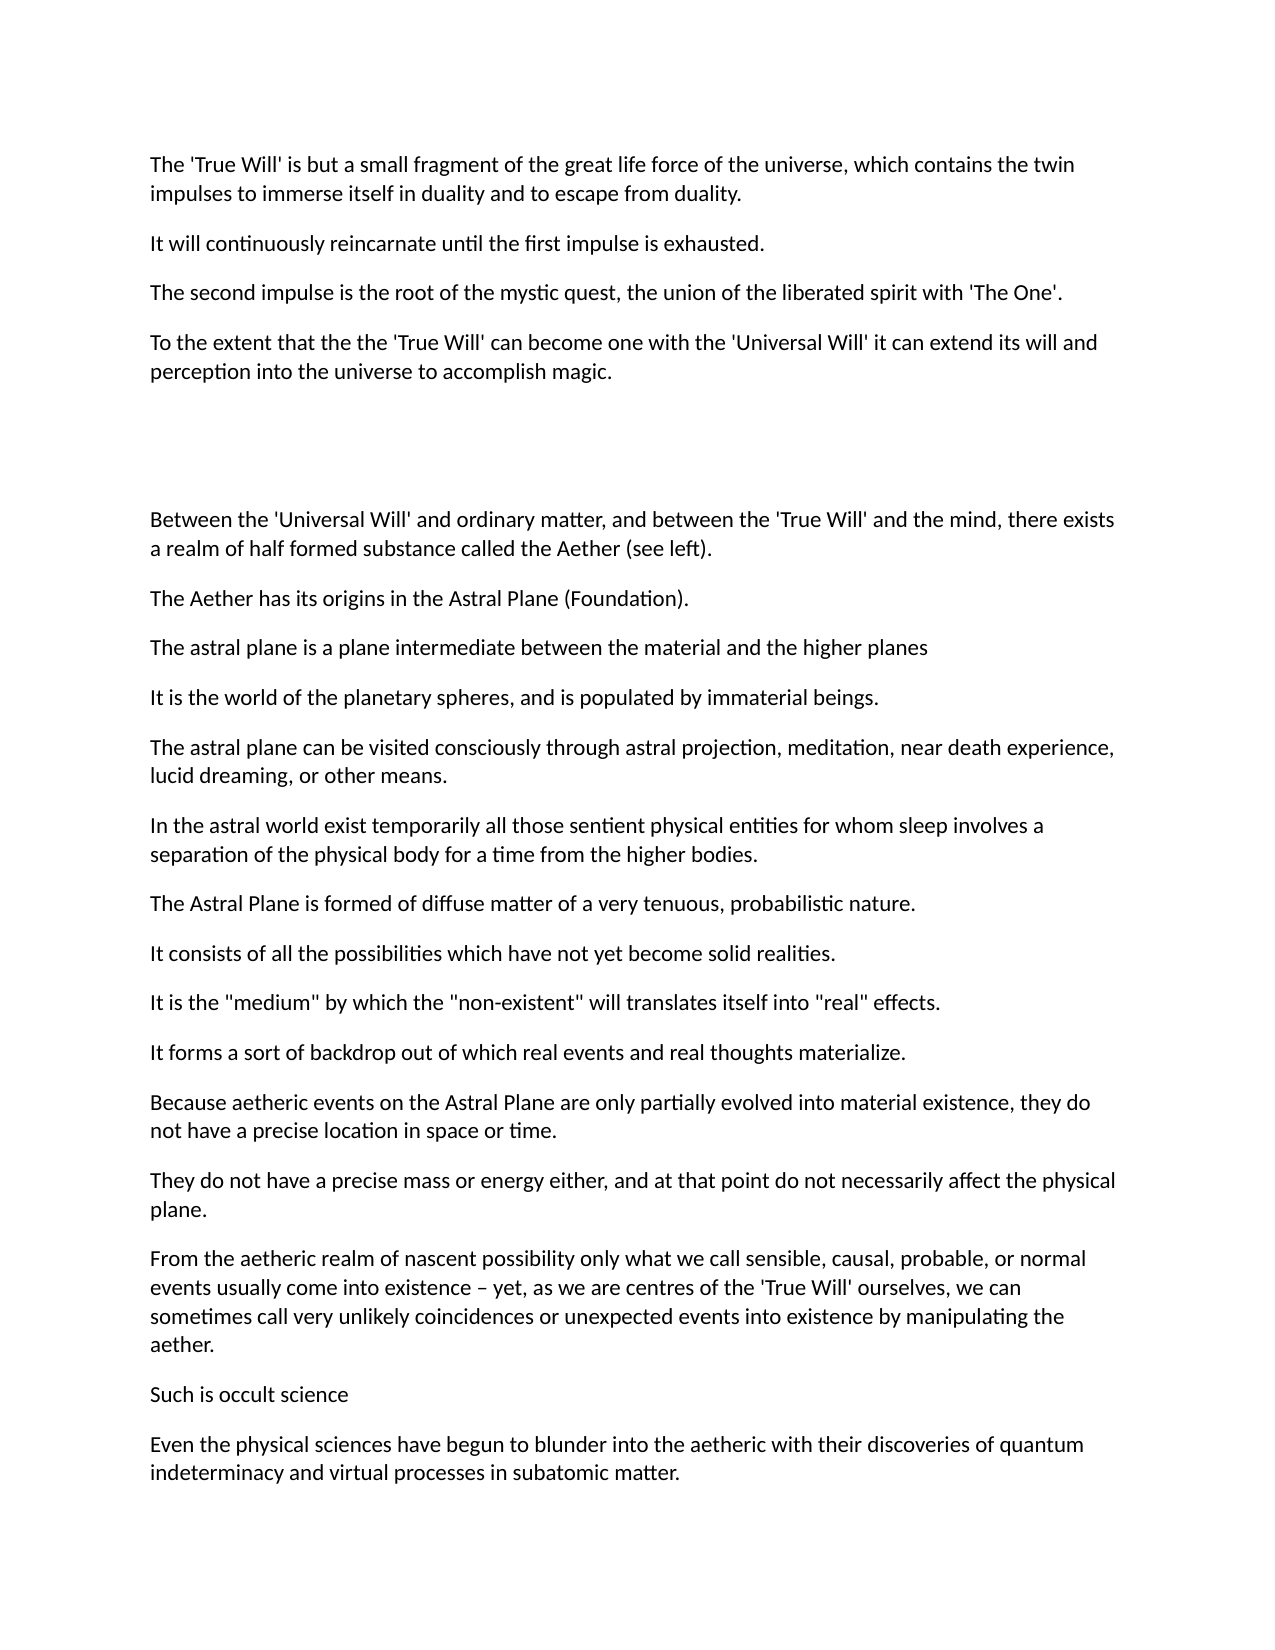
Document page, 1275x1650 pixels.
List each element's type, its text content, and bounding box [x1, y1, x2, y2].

text In the astral world exist temporarily all those sentient physical entities for whom sleep involves a separation of the physical body for a time from the higher bodies. [150, 810, 1125, 868]
text The Aether has its origins in the Astral Plane (Foundation). [150, 583, 1125, 612]
text It consists of all the possibilities which have not yet become solid realities. [150, 938, 1125, 967]
text It is the "medium" by which the "non-existent" will translates itself into "real" effects. [150, 988, 1125, 1017]
text From the aetheric realm of nascent possibility only what we call sensible, causal, probable, or normal events usually come into existence – yet, as we are centres of the 'True Will' ourselves, we can sometimes call very unlikely coincidences or unexpected events into existence by manipulating the aether. [150, 1244, 1125, 1359]
text The astral plane is a plane intermediate between the material and the higher planes [150, 633, 1125, 662]
text Between the 'Universal Will' and ordinary matter, and between the 'True Will' and the mind, there exists a realm of half formed substance called the Aether (see left). [150, 505, 1125, 562]
text Such is occult science [150, 1379, 1125, 1408]
text The 'True Will' is but a small fragment of the great life force of the universe, which contains the twin impulses to immerse itself in duality and to escape from duality. [150, 150, 1125, 207]
text The astral plane can be visited consciously through astral projection, meditation, near death experience, lucid dreaming, or other means. [150, 732, 1125, 789]
text It forms a sort of backdrop out of which real events and real thoughts materialize. [150, 1037, 1125, 1066]
text The Astral Plane is formed of diffuse matter of a very tenuous, probabilistic nature. [150, 889, 1125, 917]
text It will continuously reincarnate until the first impulse is exhausted. [150, 228, 1125, 257]
text It is the world of the planetary spheres, and is populated by immaterial beings. [150, 682, 1125, 711]
text Even the physical sciences have begun to blunder into the aetheric with their discoveries of quantum indeterminacy and virtual processes in subatomic matter. [150, 1429, 1125, 1487]
text To the extent that the the 'True Will' can become one with the 'Universal Will' it can extend its will and perception into the universe to accomplish magic. [150, 327, 1125, 385]
text They do not have a precise mass or energy either, and at that point do not necessarily affect the physical plane. [150, 1165, 1125, 1223]
text The second impulse is the root of the mystic quest, the union of the liberated spirit with 'The One'. [150, 278, 1125, 307]
text Because aetheric events on the Astral Plane are only partially evolved into material existence, they do not have a precise location in space or time. [150, 1087, 1125, 1144]
